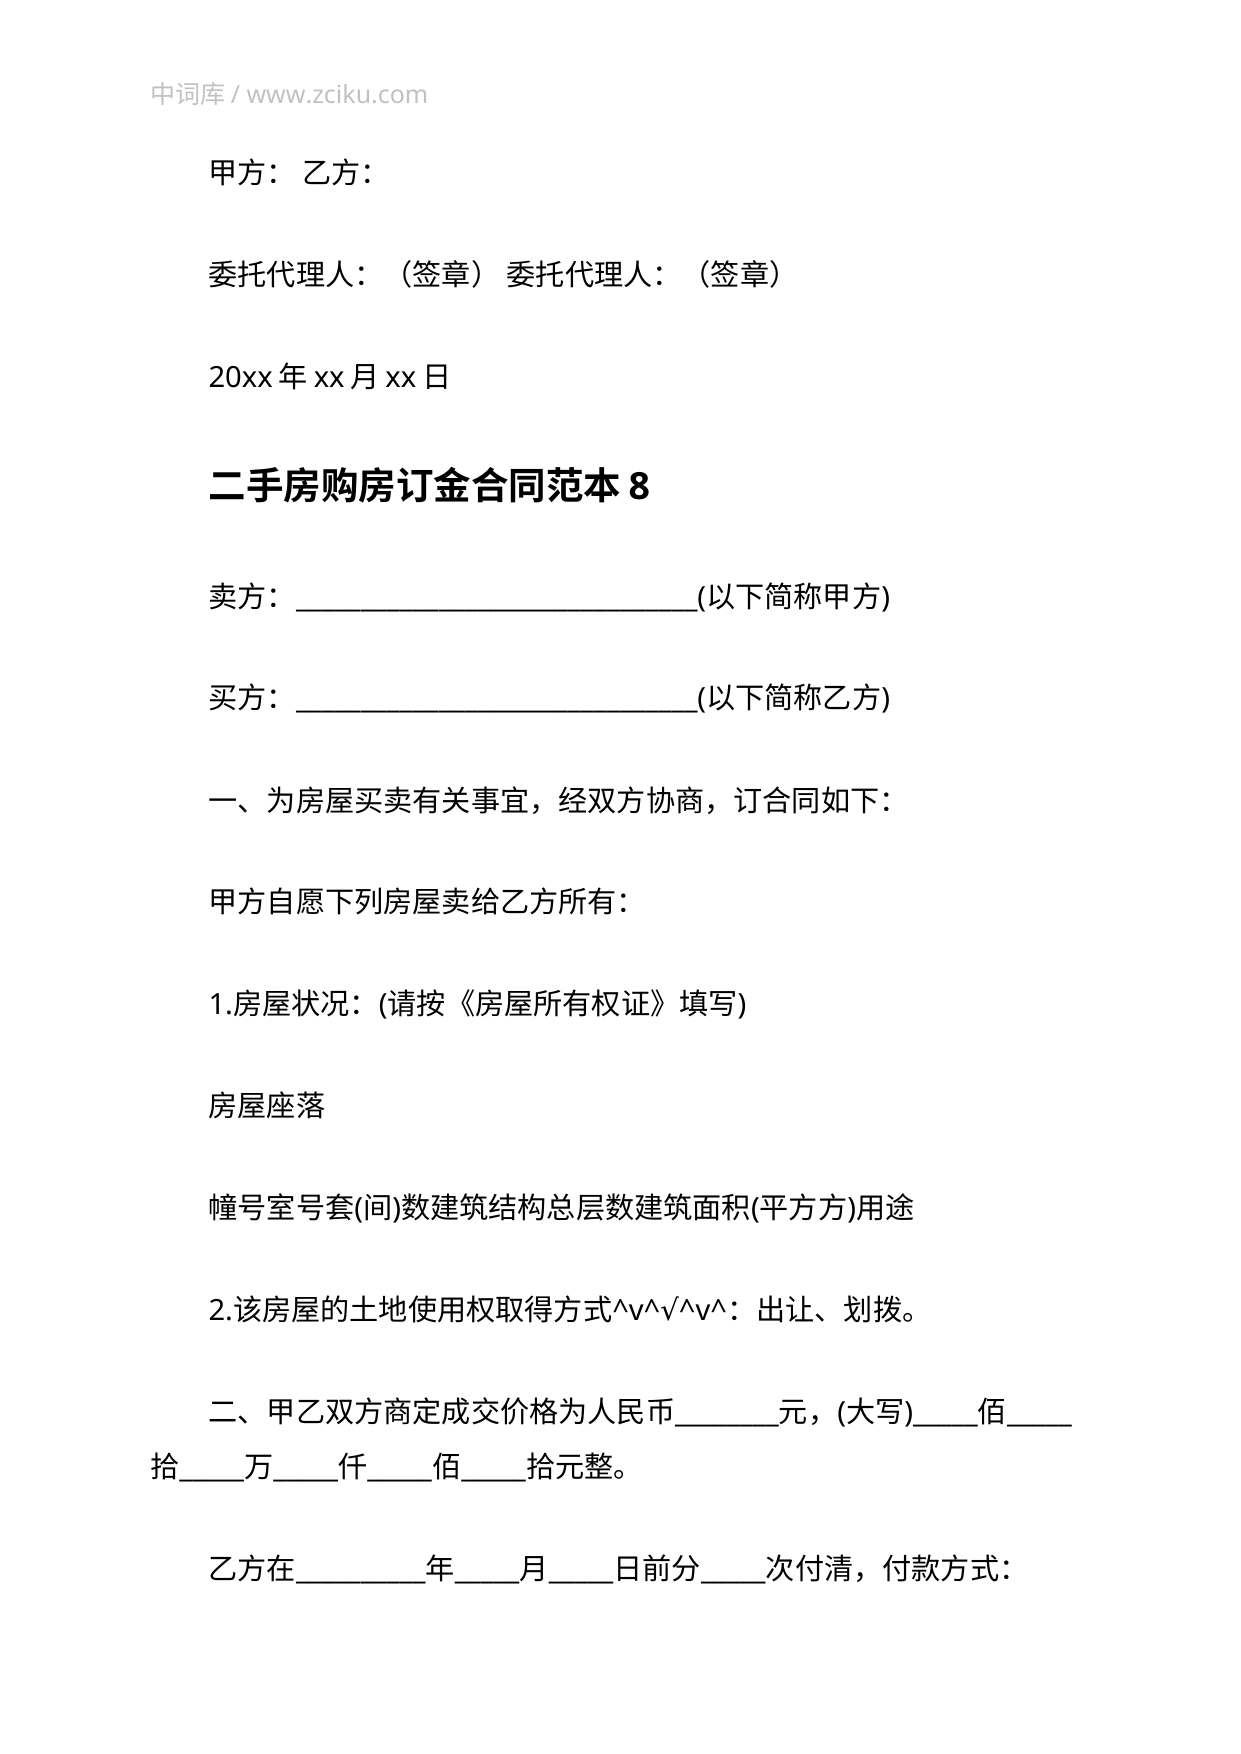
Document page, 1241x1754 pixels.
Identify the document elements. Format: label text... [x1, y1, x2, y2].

text 20xx年xx月xx日 [150, 353, 1090, 396]
text 幢号室号套(间)数建筑结构总层数建筑面积(平方方)用途 [150, 1184, 1090, 1227]
text 卖方：_______________________________(以下简称甲方) [150, 573, 1090, 616]
text 买方：_______________________________(以下简称乙方) [150, 675, 1090, 717]
text 甲方自愿下列房屋卖给乙方所有： [150, 879, 1090, 921]
text 一、为房屋买卖有关事宜，经双方协商，订合同如下： [150, 777, 1090, 819]
text 乙方在__________年_____月_____日前分_____次付清，付款方式： [150, 1545, 1090, 1588]
text 委托代理人：（签章） 委托代理人：（签章） [150, 252, 1090, 294]
text 甲方： 乙方： [150, 150, 1090, 192]
text 二手房购房订金合同范本8 [150, 456, 1090, 510]
text 房屋座落 [150, 1083, 1090, 1125]
text 二、甲乙双方商定成交价格为人民币________元，(大写)_____佰_____拾_____万_____仟_____佰_____拾元整。 [150, 1388, 1090, 1486]
text 2.该房屋的土地使用权取得方式^v^√^v^：出让、划拨。 [150, 1286, 1090, 1329]
text 1.房屋状况：(请按《房屋所有权证》填写) [150, 981, 1090, 1023]
